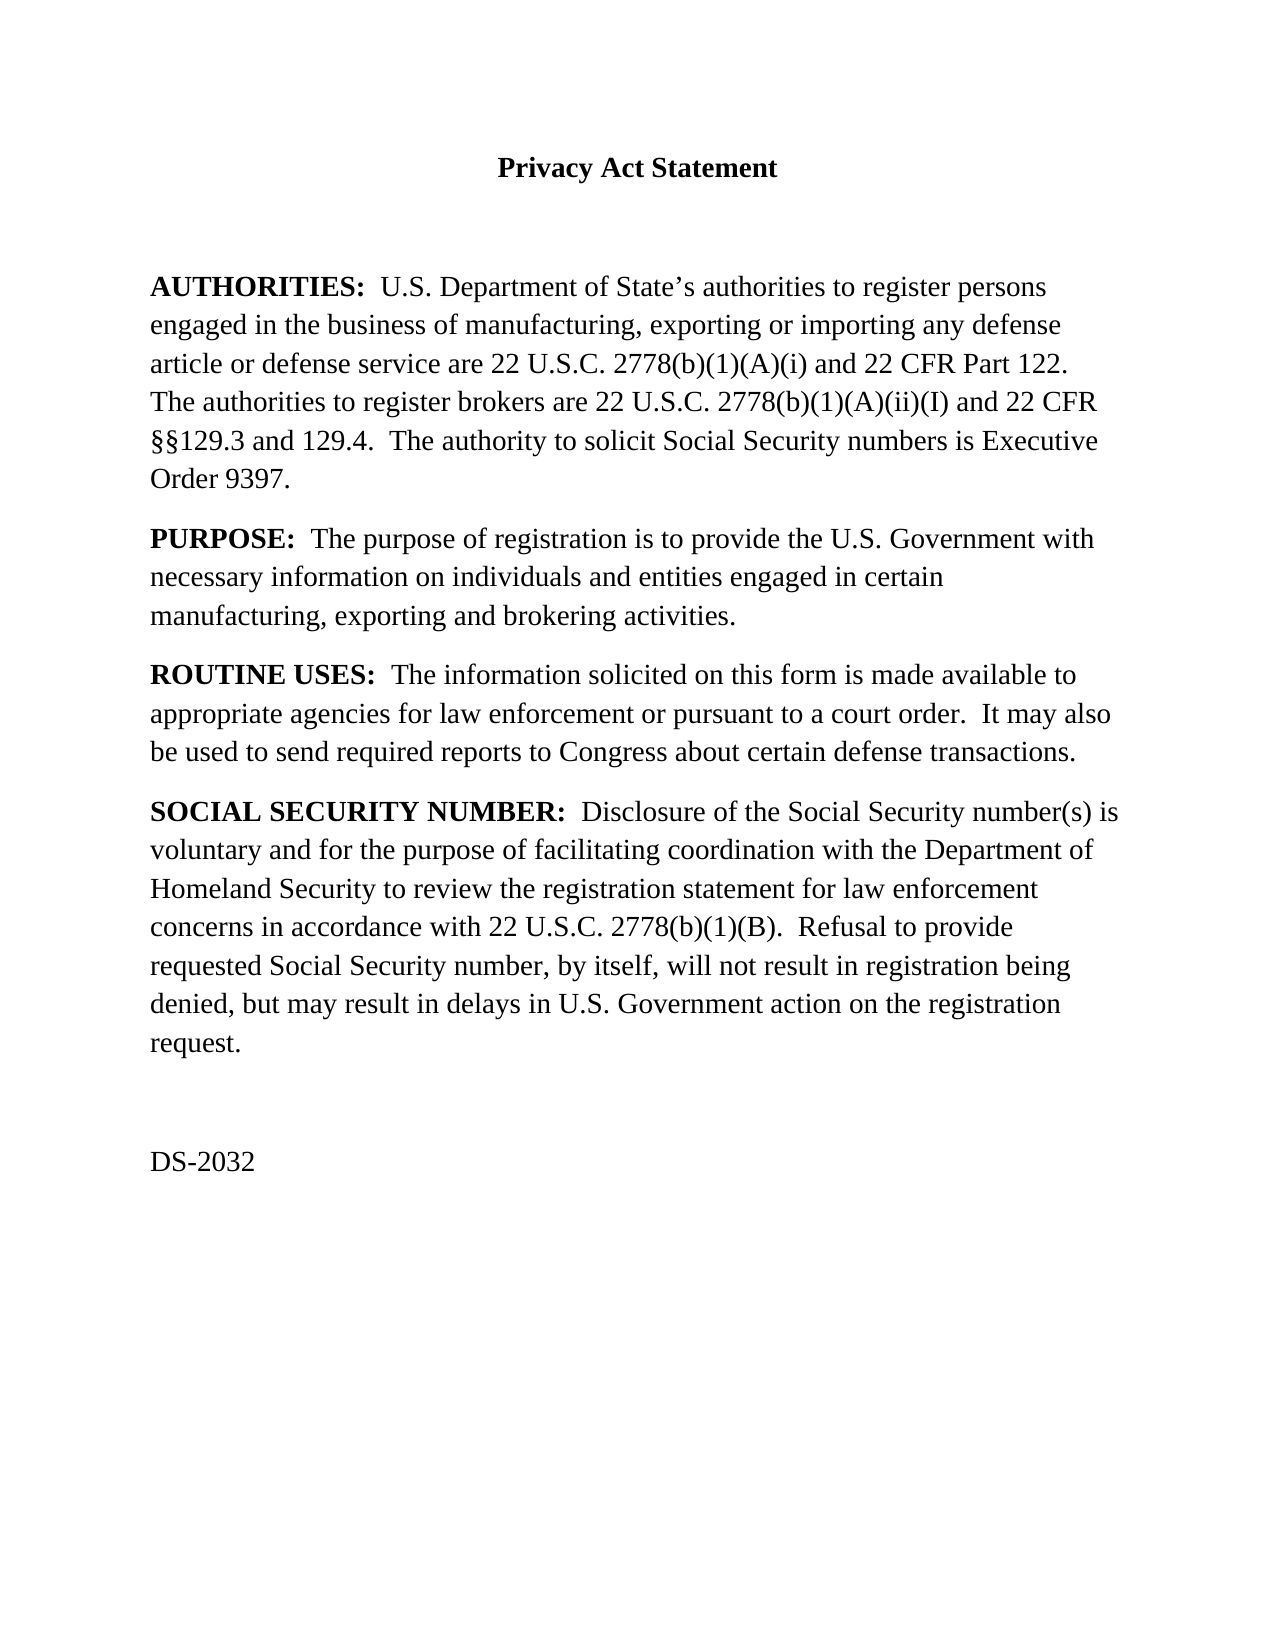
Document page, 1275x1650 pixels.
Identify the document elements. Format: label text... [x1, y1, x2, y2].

text PURPOSE: The purpose of registration is to provide the U.S. Government with necessary information on individuals and entities engaged in certain manufacturing, exporting and brokering activities. [150, 521, 1125, 631]
text SOCIAL SECURITY NUMBER: Disclosure of the Social Security number(s) is voluntary and for the purpose of facilitating coordination with the Department of Homeland Security to review the registration statement for law enforcement concerns in accordance with 22 U.S.C. 2778(b)(1)(B). Refusal to provide requested Social Security number, by itself, will not result in registration being denied, but may result in delays in U.S. Government action on the registration request. [150, 794, 1125, 1058]
text Privacy Act Statement [150, 150, 1125, 183]
text AUTHORITIES: U.S. Department of State’s authorities to register persons engaged in the business of manufacturing, exporting or importing any defense article or defense service are 22 U.S.C. 2778(b)(1)(A)(i) and 22 CFR Part 122. The authorities to register brokers are 22 U.S.C. 2778(b)(1)(A)(ii)(I) and 22 CFR §§129.3 and 129.4. The authority to solicit Social Security numbers is Executive Order 9397. [150, 269, 1125, 495]
text DS-2032 [150, 1144, 1125, 1177]
text ROUTINE USES: The information solicited on this form is made available to appropriate agencies for law enforcement or pursuant to a court order. It may also be used to send required reports to Congress about certain defense transactions. [150, 657, 1125, 768]
